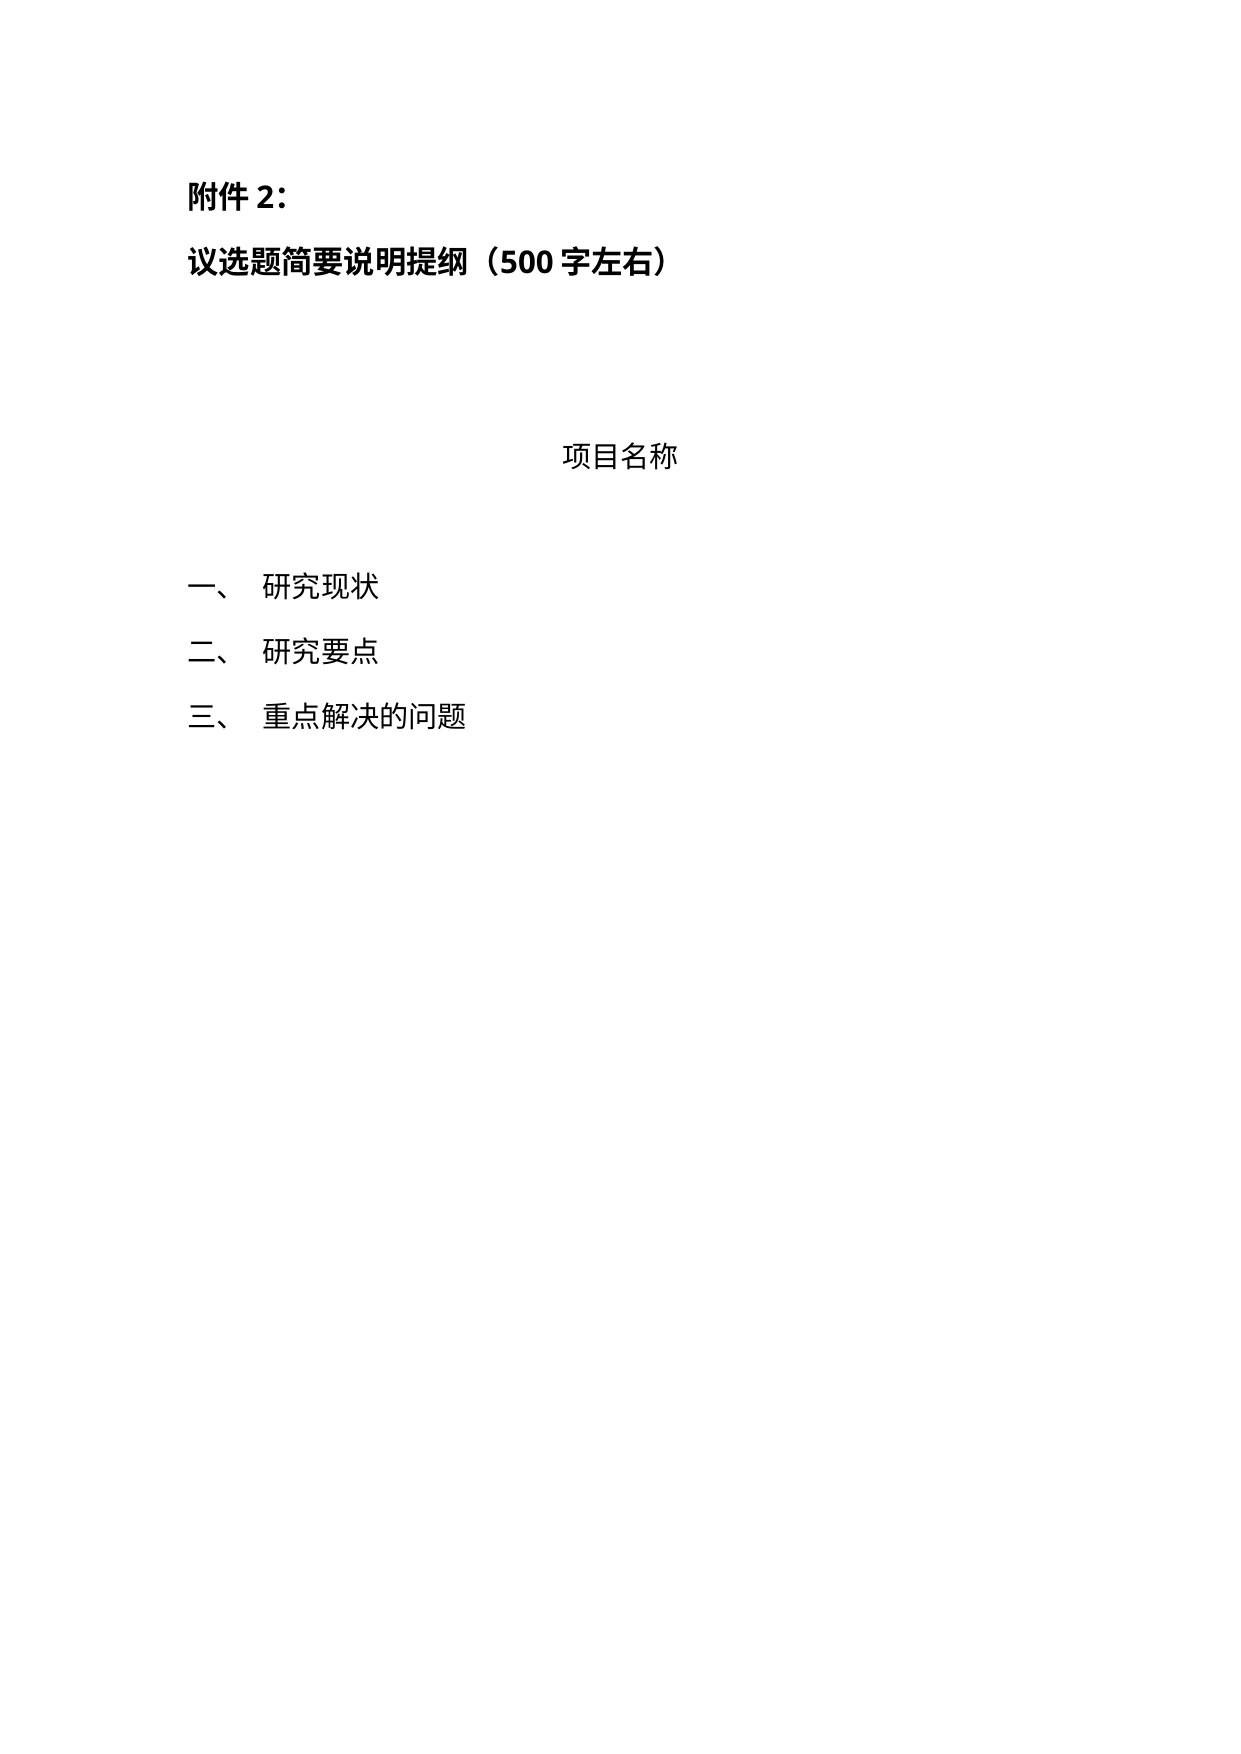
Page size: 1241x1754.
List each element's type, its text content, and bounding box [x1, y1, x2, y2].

list 研究要点 [187, 617, 1053, 682]
text 项目名称 [187, 422, 1053, 487]
list 重点解决的问题 [187, 682, 1053, 747]
text 附件2： [187, 162, 1053, 227]
text 议选题简要说明提纲（500字左右） [187, 227, 1053, 292]
list 研究现状 [187, 552, 1053, 617]
